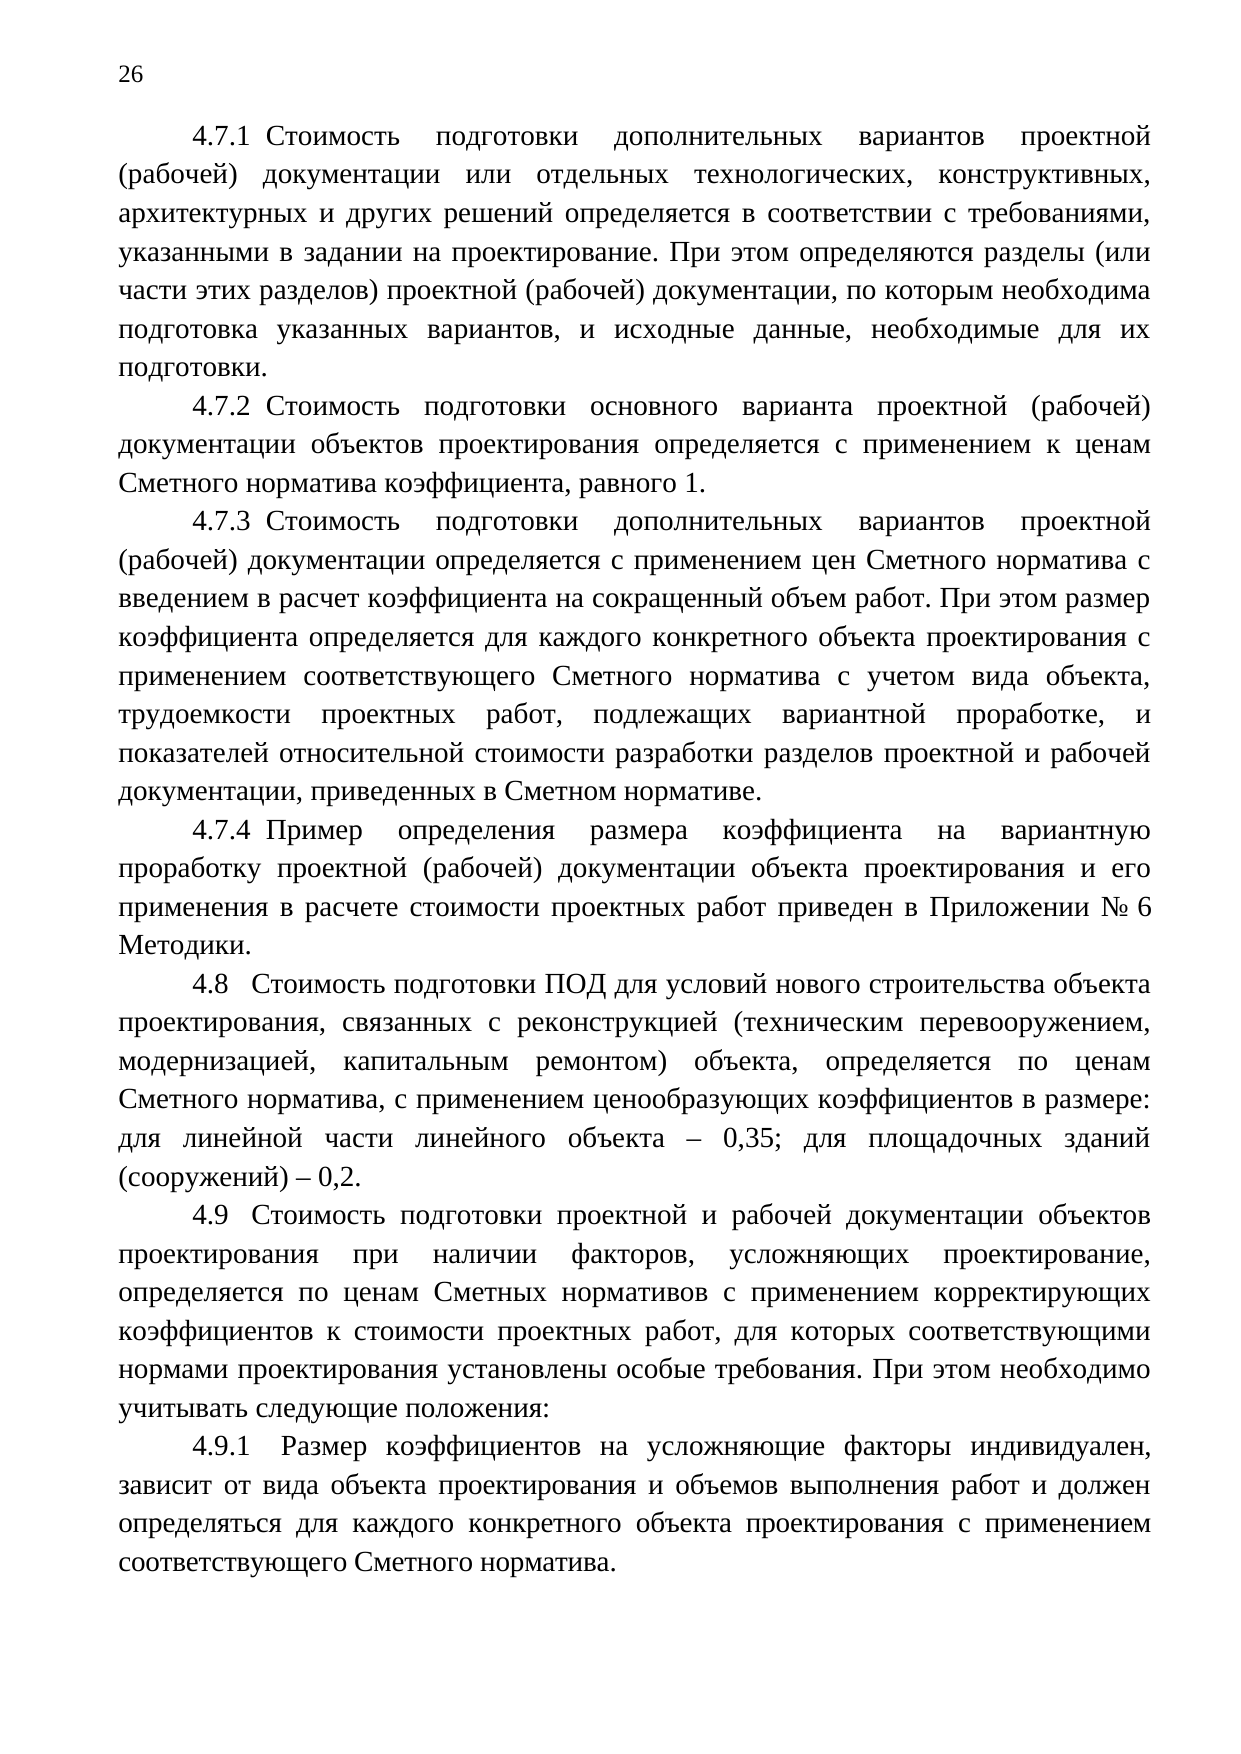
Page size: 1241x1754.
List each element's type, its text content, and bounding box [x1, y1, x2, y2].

list Стоимость подготовки дополнительных вариантов проектной (рабочей) документации или отдельных технологических, конструктивных, архитектурных и других решений определяется в соответствии с требованиями, указанными в задании на проектирование. При этом определяются разделы (или части этих разделов) проектной (рабочей) документации, по которым необходима подготовка указанных вариантов, и исходные данные, необходимые для их подготовки. [118, 118, 1152, 383]
list Пример определения размера коэффициента на вариантную проработку проектной (рабочей) документации объекта проектирования и его применения в расчете стоимости проектных работ приведен в Приложении № 6 Методики. [118, 812, 1152, 961]
list Стоимость подготовки основного варианта проектной (рабочей) документации объектов проектирования определяется с применением к ценам Сметного норматива коэффициента, равного 1. [118, 388, 1152, 498]
list Стоимость подготовки ПОД для условий нового строительства объекта проектирования, связанных с реконструкцией (техническим перевооружением, модернизацией, капитальным ремонтом) объекта, определяется по ценам Сметного норматива, с применением ценообразующих коэффициентов в размере: для линейной части линейного объекта – 0,35; для площадочных зданий (сооружений) – 0,2. [118, 966, 1152, 1192]
list Стоимость подготовки дополнительных вариантов проектной (рабочей) документации определяется с применением цен Сметного норматива с введением в расчет коэффициента на сокращенный объем работ. При этом размер коэффициента определяется для каждого конкретного объекта проектирования с применением соответствующего Сметного норматива с учетом вида объекта, трудоемкости проектных работ, подлежащих вариантной проработке, и показателей относительной стоимости разработки разделов проектной и рабочей документации, приведенных в Сметном нормативе. [118, 503, 1152, 807]
list Размер коэффициентов на усложняющие факторы индивидуален, зависит от вида объекта проектирования и объемов выполнения работ и должен определяться для каждого конкретного объекта проектирования с применением соответствующего Сметного норматива. [118, 1428, 1152, 1578]
list Стоимость подготовки проектной и рабочей документации объектов проектирования при наличии факторов, усложняющих проектирование, определяется по ценам Сметных нормативов с применением корректирующих коэффициентов к стоимости проектных работ, для которых соответствующими нормами проектирования установлены особые требования. При этом необходимо учитывать следующие положения: [118, 1197, 1152, 1423]
